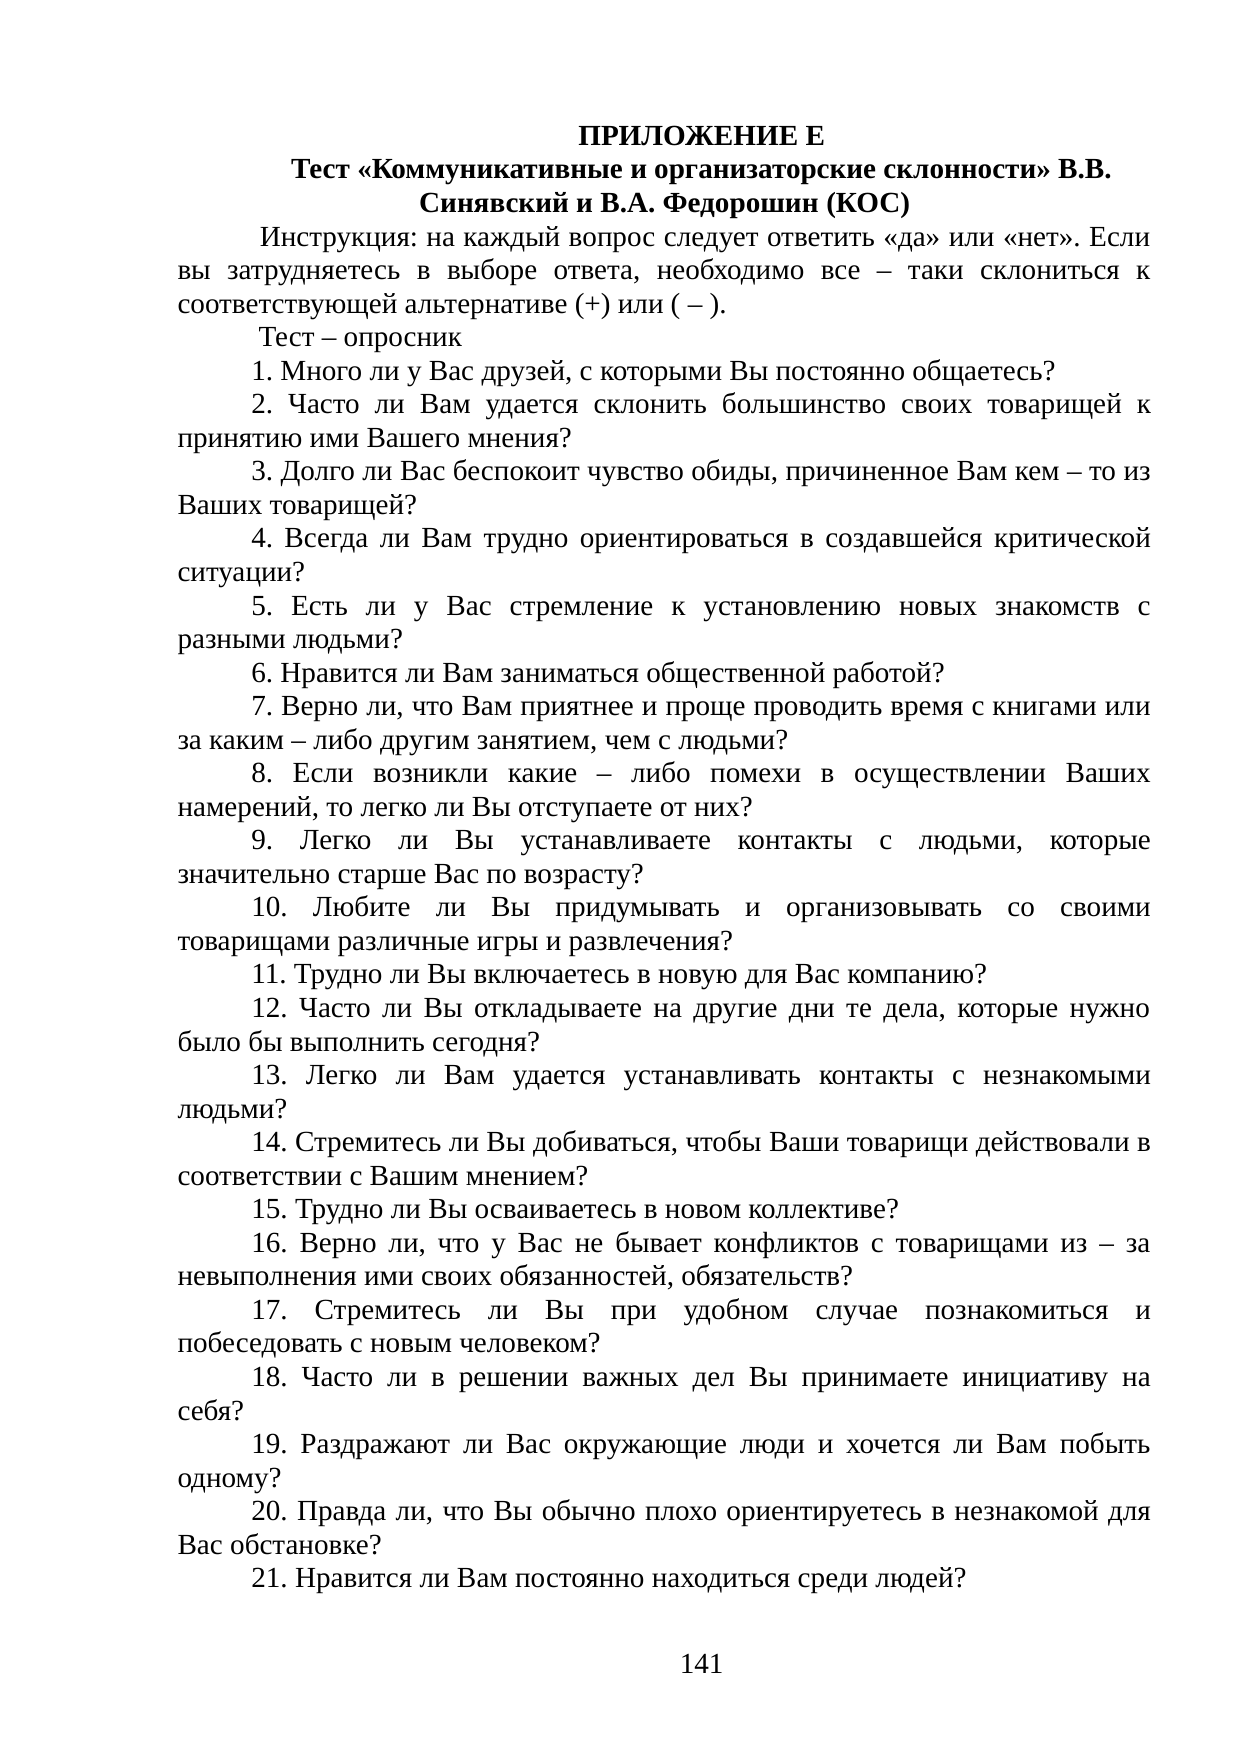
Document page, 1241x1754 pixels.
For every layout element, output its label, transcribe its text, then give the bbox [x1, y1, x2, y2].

text 6. Нравится ли Вам заниматься общественной работой? [177, 655, 1152, 688]
text 14. Стремитесь ли Вы добиваться, чтобы Ваши товарищи действовали в соответствии с Вашим мнением? [177, 1124, 1152, 1191]
text 18. Часто ли в решении важных дел Вы принимаете инициативу на себя? [177, 1359, 1152, 1426]
text 12. Часто ли Вы откладываете на другие дни те дела, которые нужно было бы выполнить сегодня? [177, 990, 1152, 1057]
text 20. Правда ли, что Вы обычно плохо ориентируетесь в незнакомой для Вас обстановке? [177, 1493, 1152, 1560]
text Тест «Коммуникативные и организаторские склонности» В.В. Синявский и В.А. Федорошин (КОС) [177, 152, 1152, 219]
text 2. Часто ли Вам удается склонить большинство своих товарищей к принятию ими Вашего мнения? [177, 386, 1152, 453]
text 4. Всегда ли Вам трудно ориентироваться в создавшейся критической ситуации? [177, 521, 1152, 588]
text Инструкция: на каждый вопрос следует ответить «да» или «нет». Если вы затрудняетесь в выборе ответа, необходимо все – таки склониться к соответствующей альтернативе (+) или ( – ). [177, 219, 1152, 319]
text 15. Трудно ли Вы осваиваетесь в новом коллективе? [177, 1191, 1152, 1225]
text 8. Если возникли какие – либо помехи в осуществлении Ваших намерений, то легко ли Вы отступаете от них? [177, 755, 1152, 822]
text 5. Есть ли у Вас стремление к установлению новых знакомств с разными людьми? [177, 588, 1152, 655]
text 10. Любите ли Вы придумывать и организовывать со своими товарищами различные игры и развлечения? [177, 889, 1152, 957]
text 21. Нравится ли Вам постоянно находиться среди людей? [177, 1560, 1152, 1594]
text 19. Раздражают ли Вас окружающие люди и хочется ли Вам побыть одному? [177, 1426, 1152, 1493]
text 11. Трудно ли Вы включаетесь в новую для Вас компанию? [177, 957, 1152, 990]
text 13. Легко ли Вам удается устанавливать контакты с незнакомыми людьми? [177, 1057, 1152, 1124]
text 7. Верно ли, что Вам приятнее и проще проводить время с книгами или за каким – либо другим занятием, чем с людьми? [177, 688, 1152, 755]
text ПРИЛОЖЕНИЕ Е [177, 118, 1152, 152]
text 3. Долго ли Вас беспокоит чувство обиды, причиненное Вам кем – то из Ваших товарищей? [177, 453, 1152, 521]
text Тест – опросник [177, 319, 1152, 353]
text 17. Стремитесь ли Вы при удобном случае познакомиться и побеседовать с новым человеком? [177, 1292, 1152, 1359]
text 1. Много ли у Вас друзей, с которыми Вы постоянно общаетесь? [177, 353, 1152, 386]
text 16. Верно ли, что у Вас не бывает конфликтов с товарищами из – за невыполнения ими своих обязанностей, обязательств? [177, 1225, 1152, 1292]
text 9. Легко ли Вы устанавливаете контакты с людьми, которые значительно старше Вас по возрасту? [177, 822, 1152, 889]
